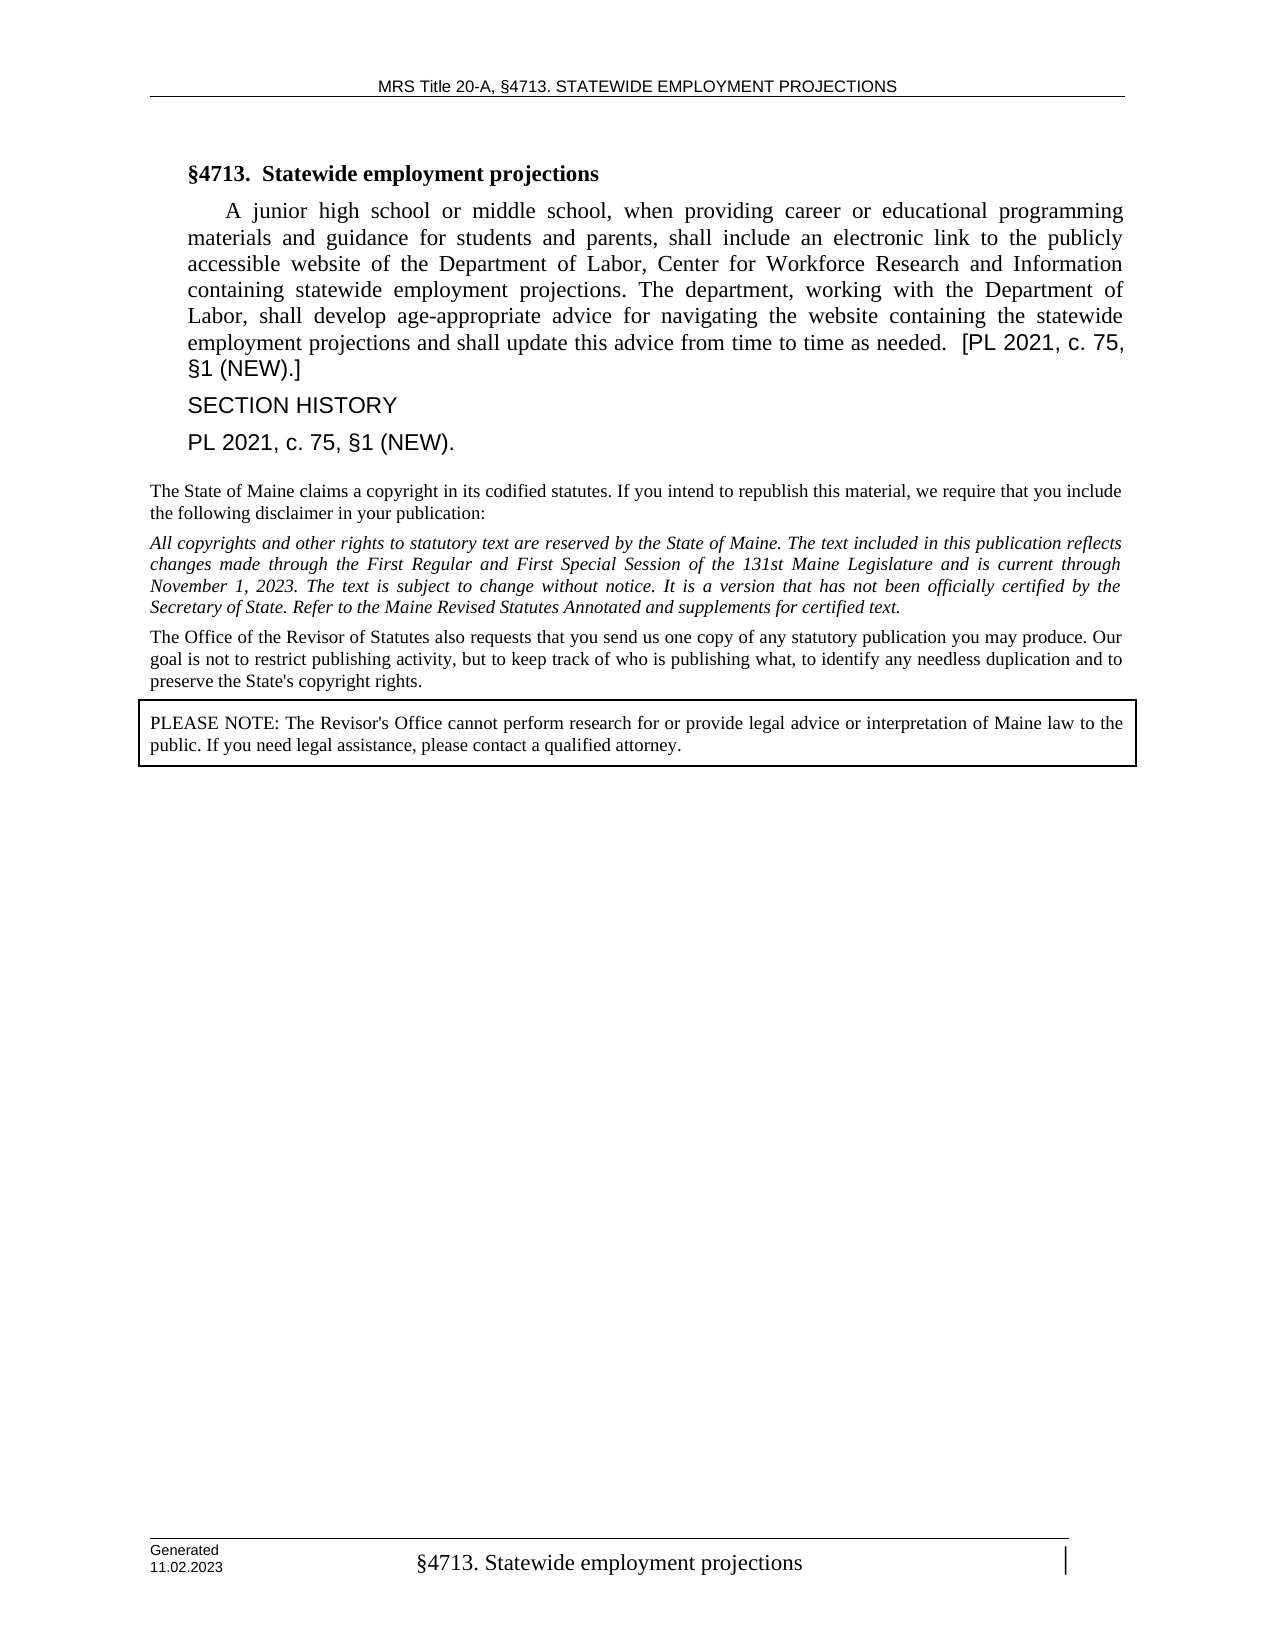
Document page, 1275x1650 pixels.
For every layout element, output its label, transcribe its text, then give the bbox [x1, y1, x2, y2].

text PL 2021, c. 75, §1 (NEW). [187, 429, 1125, 455]
text PLEASE NOTE: The Revisor's Office cannot perform research for or provide legal advice or interpretation of Maine law to the public. If you need legal assistance, please contact a qualified attorney. [140, 701, 1135, 765]
text All copyrights and other rights to statutory text are reserved by the State of Maine. The text included in this publication reflects changes made through the First Regular and First Special Session of the 131st Maine Legislature and is current through November 1, 2023 . The text is subject to change without notice. It is a version that has not been officially certified by the Secretary of State. Refer to the Maine Revised Statutes Annotated and supplements for certified text. [150, 532, 1125, 618]
text The Office of the Revisor of Statutes also requests that you send us one copy of any statutory publication you may produce. Our goal is not to restrict publishing activity, but to keep track of who is publishing what, to identify any needless duplication and to preserve the State's copyright rights. [150, 626, 1125, 691]
text A junior high school or middle school, when providing career or educational programming materials and guidance for students and parents, shall include an electronic link to the publicly accessible website of the Department of Labor, Center for Workforce Research and Information containing statewide employment projections. The department, working with the Department of Labor, shall develop age-appropriate advice for navigating the website containing the statewide employment projections and shall update this advice from time to time as needed. [PL 2021, c. 75, §1 (NEW).] [187, 197, 1125, 382]
text SECTION HISTORY [187, 392, 1125, 418]
text §4713. Statewide employment projections [187, 160, 1125, 187]
text The State of Maine claims a copyright in its codified statutes. If you intend to republish this material, we require that you include the following disclaimer in your publication: [150, 480, 1125, 523]
